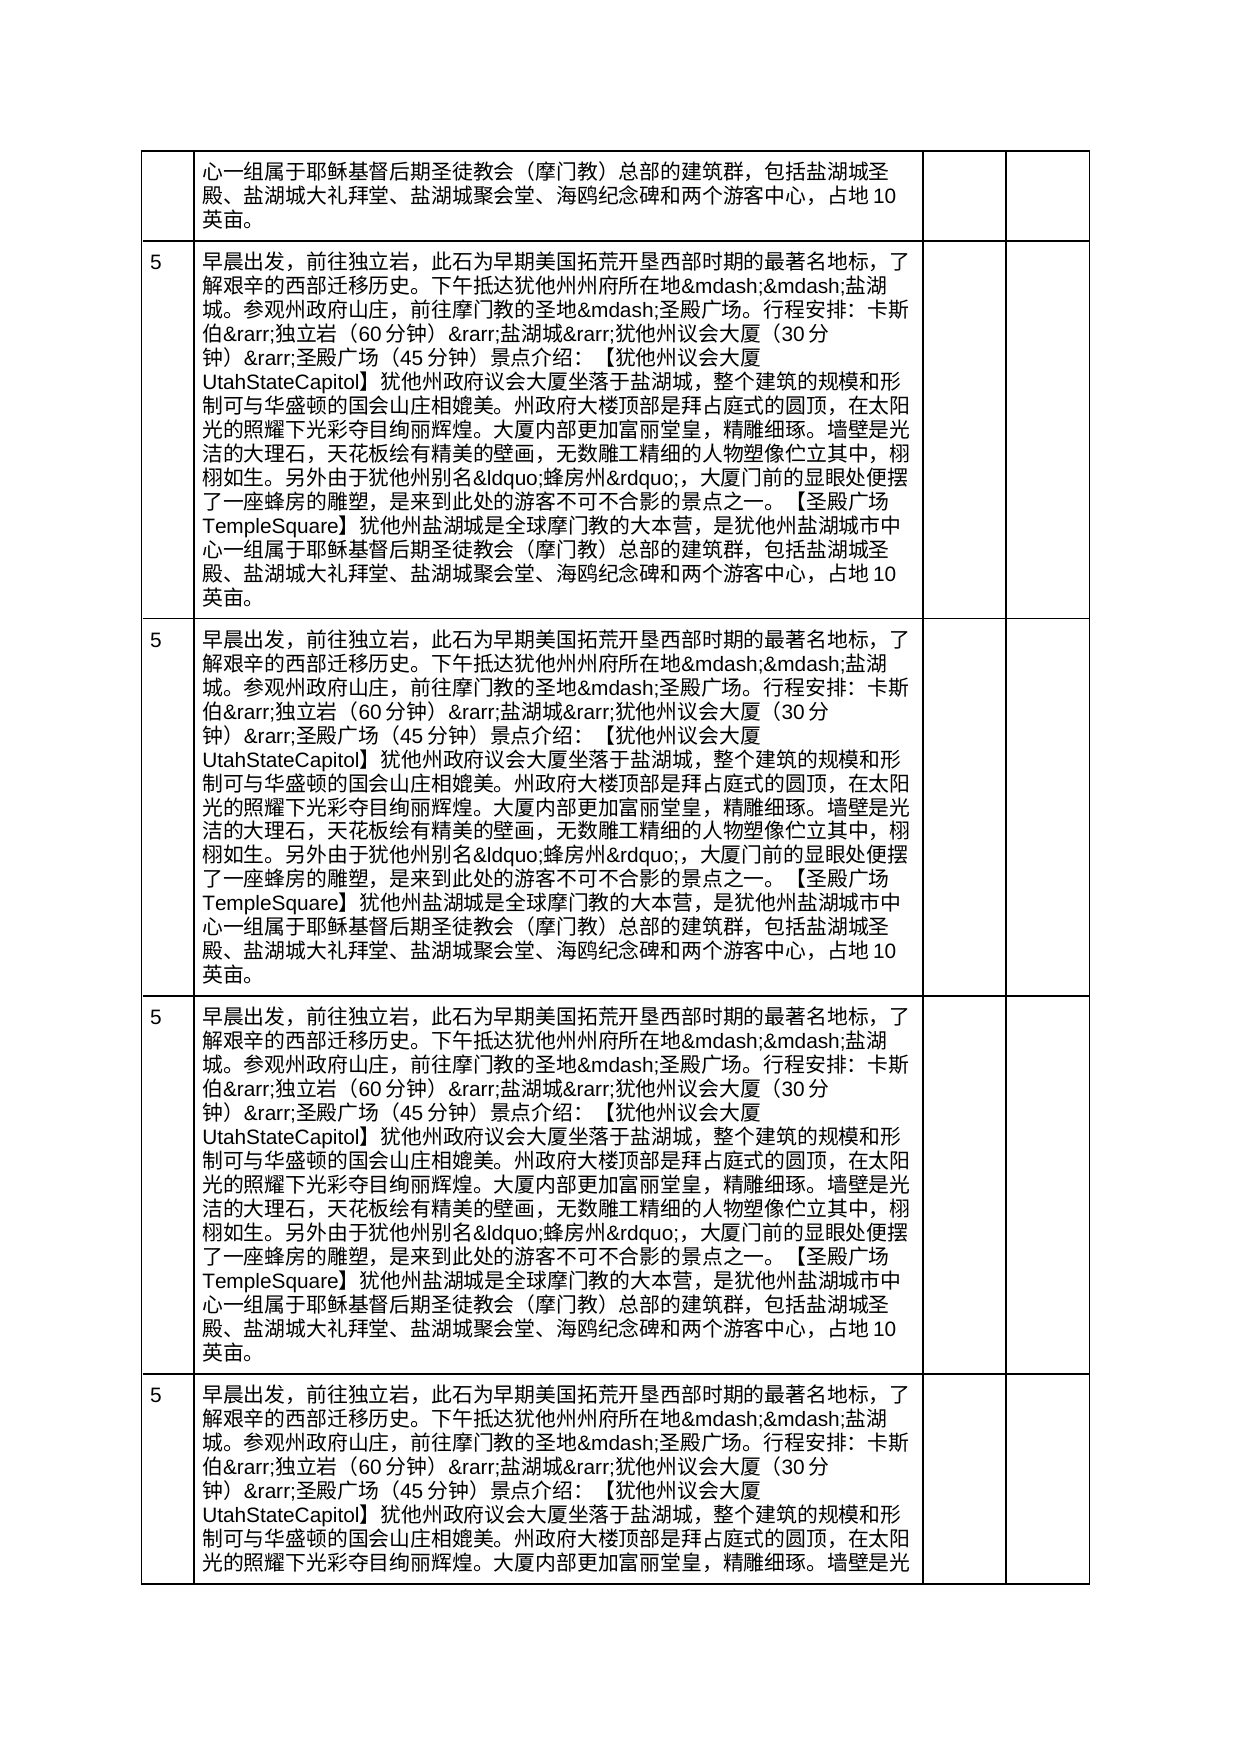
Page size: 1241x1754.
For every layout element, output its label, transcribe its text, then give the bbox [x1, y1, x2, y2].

table_cell [924, 152, 1005, 240]
table_cell [1007, 242, 1089, 618]
table_cell 5 [142, 241, 193, 618]
table_cell [924, 997, 1005, 1373]
table_cell 5 [142, 619, 193, 995]
table_cell [924, 619, 1005, 995]
table_cell 5 [142, 996, 193, 1373]
table_cell 5 [142, 152, 193, 240]
table_cell [924, 242, 1005, 618]
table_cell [195, 1375, 922, 1583]
table_cell [1007, 152, 1089, 240]
table_cell [1007, 1375, 1089, 1583]
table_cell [195, 152, 922, 240]
table_cell [1007, 997, 1089, 1373]
table_cell [1007, 619, 1089, 995]
table_cell [924, 1375, 1005, 1583]
table_cell 5 [142, 1374, 193, 1583]
